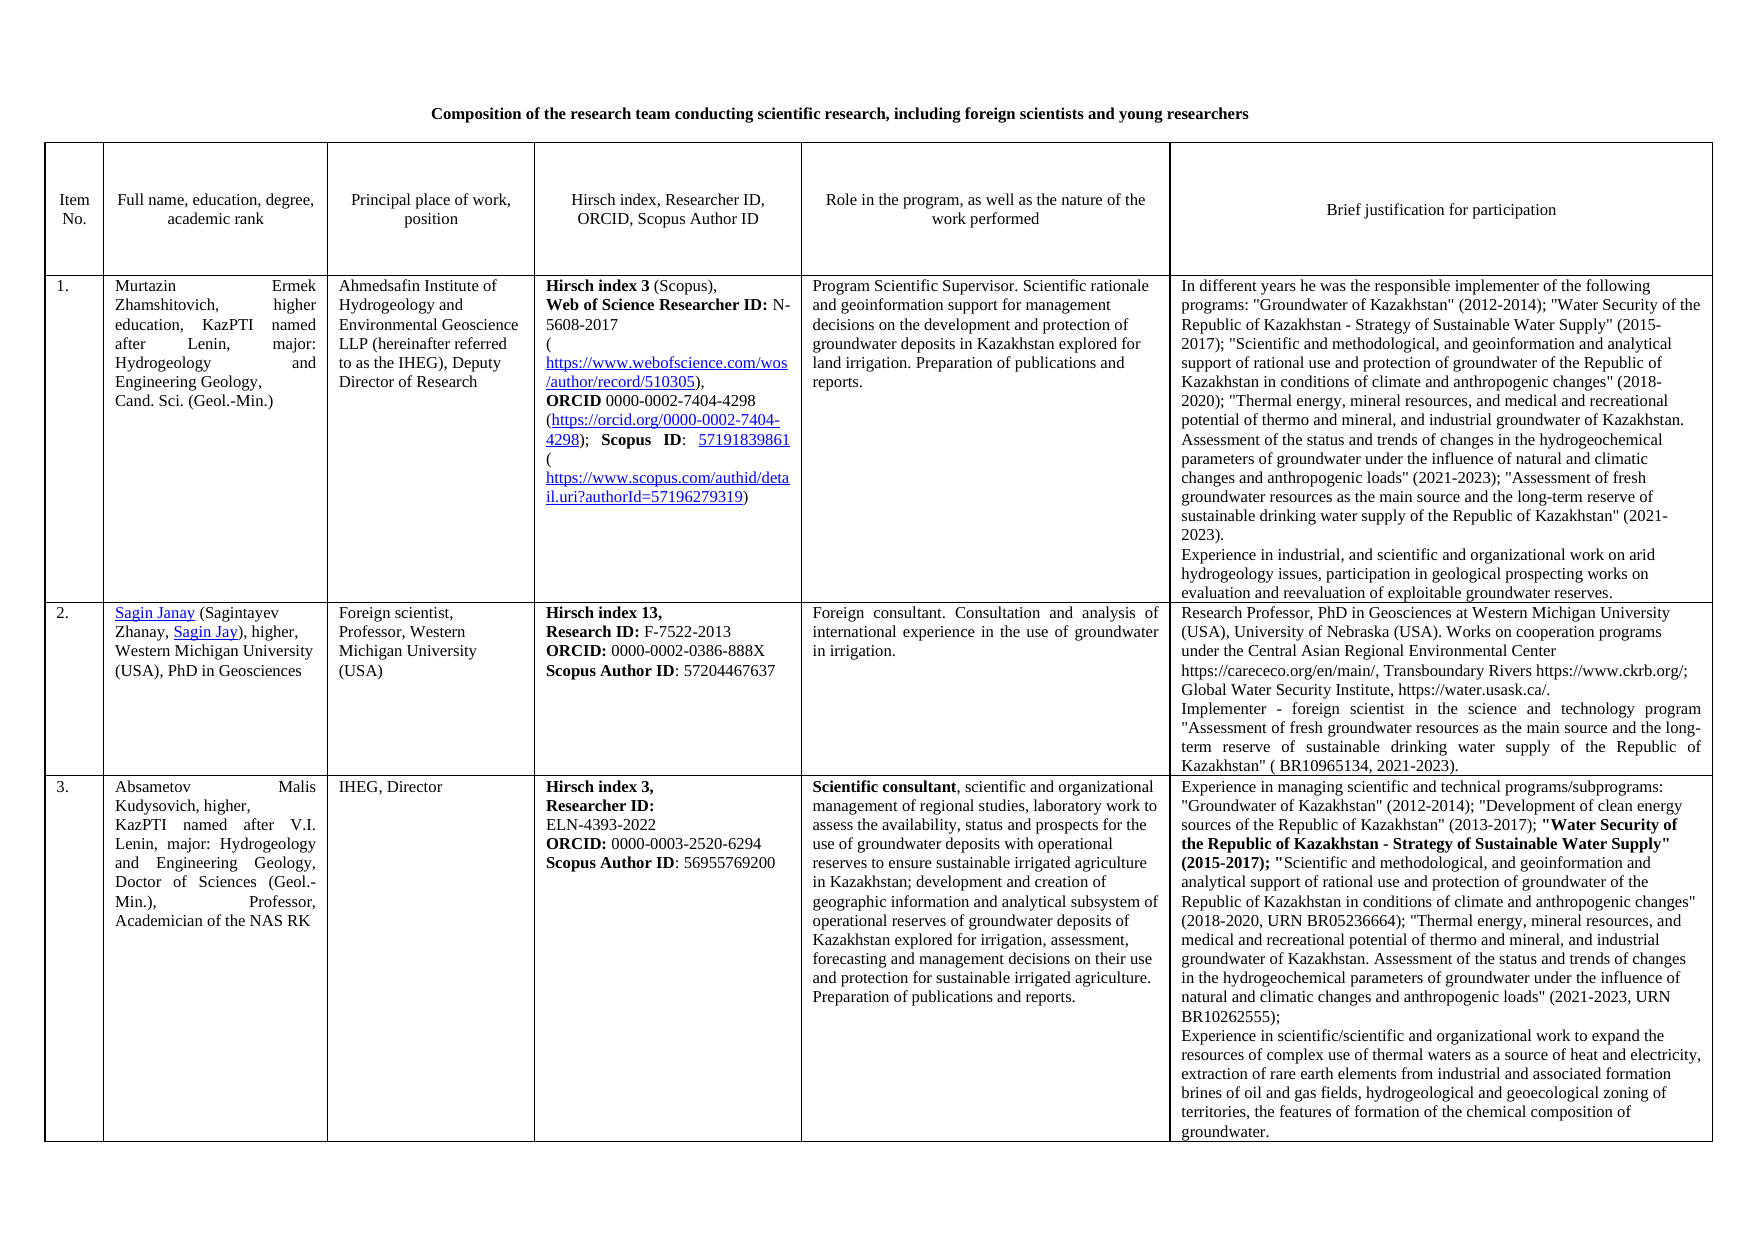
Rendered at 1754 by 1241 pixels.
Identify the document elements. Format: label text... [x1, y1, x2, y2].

table_cell Hirsch index 3, Researcher ID: ELN-4393-2022 ORCID: 0000-0003-2520-6294 Scopus Author ID: 56955769200 [535, 776, 801, 1141]
table_header Principal place of work, position [328, 143, 534, 275]
table_header Brief justification for participation [1171, 143, 1712, 275]
table_cell Hirsch index 13, Research ID: F-7522-2013 ORCID: 0000-0002-0386-888X Scopus Author ID: 57204467637 [535, 603, 801, 775]
table_cell 3. [46, 776, 103, 1141]
table_cell Program Scientific Supervisor. Scientific rationale and geoinformation support for management decisions on the development and protection of groundwater deposits in Kazakhstan explored for land irrigation. Preparation of publications and reports. [802, 276, 1169, 602]
table_cell Foreign consultant. Consultation and analysis of international experience in the use of groundwater in irrigation. [802, 603, 1169, 775]
table_header Full name, education, degree, academic rank [104, 143, 327, 275]
table_cell Foreign scientist, Professor, Western Michigan University (USA) [328, 603, 534, 775]
table_cell Research Professor, PhD in Geosciences at Western Michigan University (USA), University of Nebraska (USA). Works on cooperation programs under the Central Asian Regional Environmental Center https://carececo.org/en/main/, Transboundary Rivers https://www.ckrb.org/; Global Water Security Institute, https://water.usask.ca/. Implementer - foreign scientist in the science and technology program "Assessment of fresh groundwater resources as the main source and the long-term reserve of sustainable drinking water supply of the Republic of Kazakhstan" ( BR10965134, 2021-2023). [1171, 603, 1712, 775]
table_cell Scientific consultant, scientific and organizational management of regional studies, laboratory work to assess the availability, status and prospects for the use of groundwater deposits with operational reserves to ensure sustainable irrigated agriculture in Kazakhstan; development and creation of geographic information and analytical subsystem of operational reserves of groundwater deposits of Kazakhstan explored for irrigation, assessment, forecasting and management decisions on their use and protection for sustainable irrigated agriculture. Preparation of publications and reports. [802, 776, 1169, 1141]
table_header Role in the program, as well as the nature of the work performed [802, 143, 1169, 275]
table_cell Experience in managing scientific and technical programs/subprograms: "Groundwater of Kazakhstan" (2012-2014); "Development of clean energy sources of the Republic of Kazakhstan" (2013-2017); "Water Security of the Republic of Kazakhstan - Strategy of Sustainable Water Supply" (2015-2017); "Scientific and methodological, and geoinformation and analytical support of rational use and protection of groundwater of the Republic of Kazakhstan in conditions of climate and anthropogenic changes" (2018-2020, URN BR05236664); "Thermal energy, mineral resources, and medical and recreational potential of thermo and mineral, and industrial groundwater of Kazakhstan. Assessment of the status and trends of changes in the hydrogeochemical parameters of groundwater under the influence of natural and climatic changes and anthropogenic loads" (2021-2023, URN BR10262555); Experience in scientific/scientific and organizational work to expand the resources of complex use of thermal waters as a source of heat and electricity, extraction of rare earth elements from industrial and associated formation brines of oil and gas fields, hydrogeological and geoecological zoning of territories, the features of formation of the chemical composition of groundwater. [1171, 776, 1712, 1141]
table_cell Murtazin Ermek Zhamshitovich, higher education, KazPTI named after Lenin, major: Hydrogeology and Engineering Geology, Cand. Sci. (Geol.-Min.) [104, 276, 327, 602]
table_cell Ahmedsafin Institute of Hydrogeology and Environmental Geoscience LLP (hereinafter referred to as the IHEG), Deputy Director of Research [328, 276, 534, 602]
table_cell Sagin Janay (Sagintayev Zhanay, Sagin Jay), higher, Western Michigan University (USA), PhD in Geosciences [104, 603, 327, 775]
table_cell Absametov Malis Kudysovich, higher, KazPTI named after V.I. Lenin, major: Hydrogeology and Engineering Geology, Doctor of Sciences (Geol.-Min.), Professor, Academician of the NAS RK [104, 776, 327, 1141]
text Composition of the research team conducting scientific research, including foreign scientists and young researchers [44, 103, 1636, 123]
table_header Hirsch index, Researcher ID, ORCID, Scopus Author ID [535, 143, 801, 275]
table_cell IHEG, Director [328, 776, 534, 1141]
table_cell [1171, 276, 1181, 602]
table_cell 1. [46, 276, 103, 602]
table_cell 2. [46, 603, 103, 775]
table_header Item No. [46, 143, 103, 275]
table_cell Hirsch index 3 (Scopus), Web of Science Researcher ID: N-5608-2017 (https://www.webofscience.com/wos/author/record/510305), ORCID 0000-0002-7404-4298 (https://orcid.org/0000-0002-7404-4298); Scopus ID: 57191839861 (https://www.scopus.com/authid/detail.uri?authorId=57196279319) [535, 276, 801, 602]
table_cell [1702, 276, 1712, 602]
